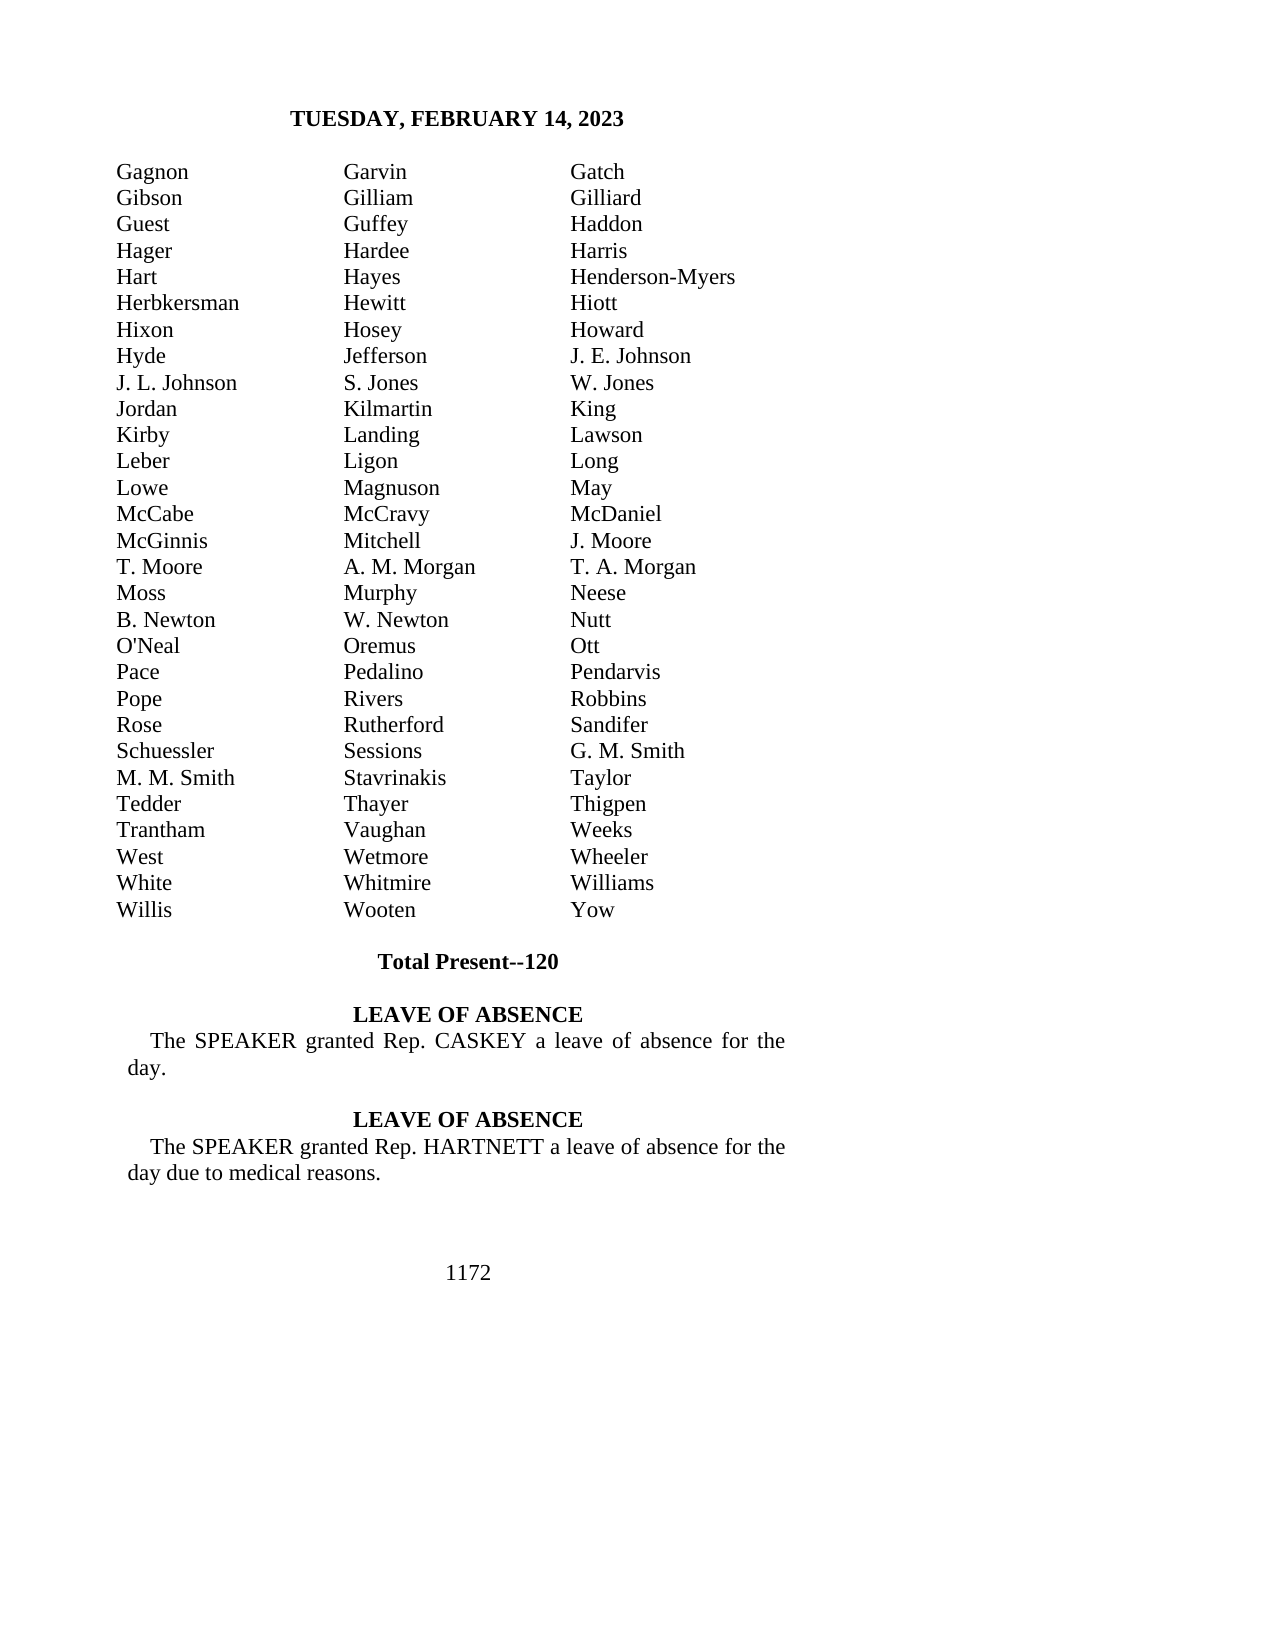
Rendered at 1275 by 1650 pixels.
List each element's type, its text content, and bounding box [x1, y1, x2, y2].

table_cell Pendarvis [559, 659, 786, 685]
table_cell Pedalino [332, 659, 559, 685]
table_cell Guffey [332, 210, 559, 237]
table_cell A. M. Morgan [332, 553, 559, 579]
table_cell Rivers [332, 685, 559, 711]
table_cell Nutt [559, 606, 786, 632]
table_cell McCabe [105, 500, 332, 527]
table_cell W. Jones [559, 369, 786, 395]
table_cell Willis [105, 896, 332, 922]
table_cell King [559, 395, 786, 421]
table_cell Tedder [105, 790, 332, 817]
table_cell McCravy [332, 500, 559, 527]
table_cell Guest [105, 210, 332, 237]
table_cell Hewitt [332, 290, 559, 316]
text LEAVE OF ABSENCE [127, 1106, 786, 1133]
table_cell Robbins [559, 685, 786, 711]
table_cell Wetmore [332, 843, 559, 869]
table_cell Murphy [332, 579, 559, 606]
table_cell West [105, 843, 332, 869]
table_cell Leber [105, 448, 332, 474]
table_cell McGinnis [105, 527, 332, 553]
table_cell White [105, 869, 332, 896]
table_cell Ligon [332, 448, 559, 474]
table_cell Jefferson [332, 342, 559, 368]
table_cell Thigpen [559, 790, 786, 817]
table_cell Hixon [105, 316, 332, 342]
table_cell Thayer [332, 790, 559, 817]
table_cell Hart [105, 263, 332, 289]
table_cell Magnuson [332, 474, 559, 500]
table_cell J. L. Johnson [105, 369, 332, 395]
table_cell J. E. Johnson [559, 342, 786, 368]
table_cell Wooten [332, 896, 559, 922]
table_cell Wheeler [559, 843, 786, 869]
table_cell Herbkersman [105, 290, 332, 316]
table_cell Weeks [559, 817, 786, 843]
table_cell M. M. Smith [105, 764, 332, 790]
table_cell Taylor [559, 764, 786, 790]
table_cell Lowe [105, 474, 332, 500]
table_cell S. Jones [332, 369, 559, 395]
table_cell Henderson-Myers [559, 263, 786, 289]
table_cell J. Moore [559, 527, 786, 553]
table_cell Gilliam [332, 184, 559, 210]
table_cell Gibson [105, 184, 332, 210]
table_cell Howard [559, 316, 786, 342]
table_cell Pope [105, 685, 332, 711]
text LEAVE OF ABSENCE [127, 1001, 786, 1027]
table_cell Lawson [559, 421, 786, 448]
table_cell T. Moore [105, 553, 332, 579]
table_cell Mitchell [332, 527, 559, 553]
table_cell Trantham [105, 817, 332, 843]
table_cell Sessions [332, 738, 559, 764]
table_cell Williams [559, 869, 786, 896]
table_cell Hosey [332, 316, 559, 342]
table_cell Long [559, 448, 786, 474]
table_cell Sandifer [559, 711, 786, 737]
table_cell May [559, 474, 786, 500]
table_cell Neese [559, 579, 786, 606]
table_cell Ott [559, 632, 786, 658]
table_cell Kirby [105, 421, 332, 448]
table_cell Gilliard [559, 184, 786, 210]
table_cell Hardee [332, 237, 559, 263]
text The SPEAKER granted Rep. CASKEY a leave of absence for the day. [127, 1027, 786, 1080]
table_cell T. A. Morgan [559, 553, 786, 579]
table_cell Kilmartin [332, 395, 559, 421]
table_cell Rutherford [332, 711, 559, 737]
table_cell Schuessler [105, 738, 332, 764]
table_cell Harris [559, 237, 786, 263]
table_cell Hager [105, 237, 332, 263]
table_cell Oremus [332, 632, 559, 658]
table_cell W. Newton [332, 606, 559, 632]
table_cell Stavrinakis [332, 764, 559, 790]
table_cell Moss [105, 579, 332, 606]
table_cell Pace [105, 659, 332, 685]
text The SPEAKER granted Rep. HARTNETT a leave of absence for the day due to medical reasons. [127, 1133, 786, 1186]
table_cell Hiott [559, 290, 786, 316]
table_cell Yow [559, 896, 786, 922]
table_cell Garvin [332, 158, 559, 184]
table_cell Gagnon [105, 158, 332, 184]
table_cell Rose [105, 711, 332, 737]
table_cell Whitmire [332, 869, 559, 896]
table_cell B. Newton [105, 606, 332, 632]
text Total Present--120 [127, 948, 786, 975]
table_cell McDaniel [559, 500, 786, 527]
table_cell Hayes [332, 263, 559, 289]
table_cell O'Neal [105, 632, 332, 658]
table_cell Vaughan [332, 817, 559, 843]
table_cell Haddon [559, 210, 786, 237]
table_cell Jordan [105, 395, 332, 421]
table_cell Landing [332, 421, 559, 448]
table_cell G. M. Smith [559, 738, 786, 764]
table_cell Hyde [105, 342, 332, 368]
table_cell Gatch [559, 158, 786, 184]
